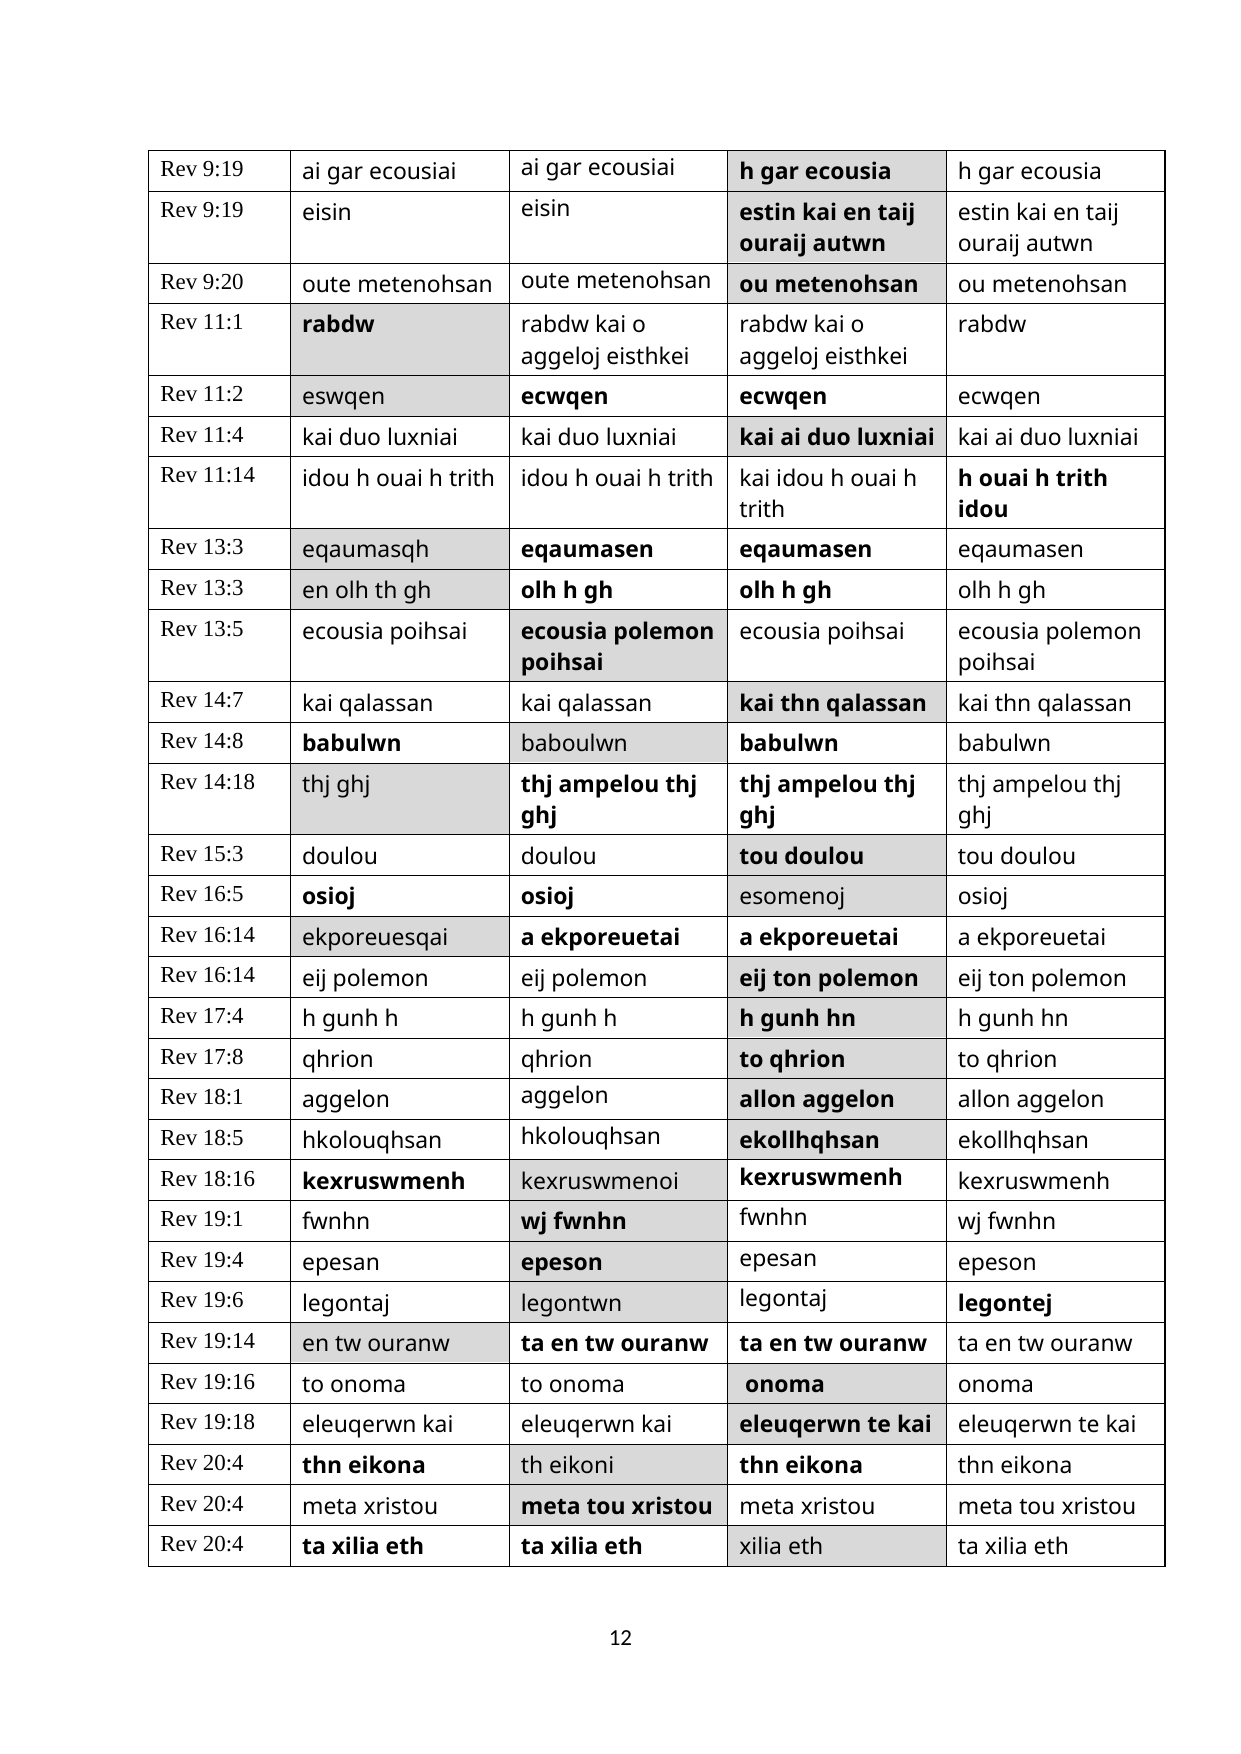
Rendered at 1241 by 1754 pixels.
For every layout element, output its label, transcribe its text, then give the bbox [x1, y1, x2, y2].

table_cell Rev 20:4 [149, 1485, 290, 1525]
table_cell onoma [728, 1364, 946, 1403]
table_cell eij ton polemon [728, 957, 946, 997]
table_cell eleuqerwn kai [291, 1404, 509, 1444]
table_cell ecousia poihsai [291, 610, 509, 681]
table_cell Rev 19:6 [149, 1282, 290, 1322]
table_cell oute metenohsan [291, 264, 509, 303]
table_cell eqaumasen [947, 529, 1164, 569]
table_cell eisin [510, 192, 727, 262]
table_cell eleuqerwn te kai [728, 1404, 946, 1444]
table_cell Rev 14:18 [149, 764, 290, 834]
table_cell Rev 9:20 [149, 264, 290, 303]
table_cell Rev 18:1 [149, 1079, 290, 1119]
table_cell epeson [947, 1242, 1164, 1281]
table_cell Rev 16:14 [149, 917, 290, 956]
table_cell fwnhn [728, 1201, 946, 1241]
table_cell ekollhqhsan [728, 1120, 946, 1159]
table_cell aggelon [291, 1079, 509, 1119]
table_cell h gar ecousia [947, 151, 1164, 191]
table_cell olh h gh [947, 570, 1164, 609]
table_cell meta xristou [291, 1485, 509, 1525]
table_cell kexruswmenoi [510, 1160, 727, 1200]
table_cell ta en tw ouranw [947, 1323, 1164, 1362]
table_cell tou doulou [947, 835, 1164, 875]
table_cell kexruswmenh [728, 1160, 946, 1200]
table_cell eleuqerwn te kai [947, 1404, 1164, 1444]
table_cell osioj [291, 876, 509, 916]
table_cell Rev 19:18 [149, 1404, 290, 1444]
table_cell idou h ouai h trith [291, 457, 509, 528]
table_cell eqaumasen [728, 529, 946, 569]
table_cell eqaumasqh [291, 529, 509, 569]
table_cell legontaj [291, 1282, 509, 1322]
table_cell ta en tw ouranw [510, 1323, 727, 1362]
table_cell thn eikona [947, 1445, 1164, 1484]
table_cell kai thn qalassan [728, 682, 946, 722]
table_cell Rev 18:16 [149, 1160, 290, 1200]
table_cell meta xristou [728, 1485, 946, 1525]
table_cell ecwqen [947, 376, 1164, 416]
table_cell thj ghj [291, 764, 509, 834]
table_cell estin kai en taij ouraij autwn [728, 192, 946, 262]
table_cell onoma [947, 1364, 1164, 1403]
table_cell to qhrion [728, 1039, 946, 1078]
table_cell meta tou xristou [947, 1485, 1164, 1525]
table_cell ecousia poihsai [728, 610, 946, 681]
table_cell Rev 19:16 [149, 1364, 290, 1403]
table_cell allon aggelon [947, 1079, 1164, 1119]
table_cell xilia eth [728, 1526, 946, 1566]
table_cell thj ampelou thj ghj [947, 764, 1164, 834]
table_cell h gunh hn [728, 998, 946, 1037]
table_cell ekollhqhsan [947, 1120, 1164, 1159]
table_cell idou h ouai h trith [510, 457, 727, 528]
table_cell babulwn [728, 723, 946, 762]
table_cell ou metenohsan [728, 264, 946, 303]
table_cell qhrion [291, 1039, 509, 1078]
table_cell thn eikona [291, 1445, 509, 1484]
table_cell Rev 9:19 [149, 151, 290, 191]
table_cell epeson [510, 1242, 727, 1281]
table_cell Rev 13:5 [149, 610, 290, 681]
table_cell baboulwn [510, 723, 727, 762]
table_cell eisin [291, 192, 509, 262]
table_cell Rev 16:14 [149, 957, 290, 997]
table_cell kai thn qalassan [947, 682, 1164, 722]
table_cell rabdw kai o aggeloj eisthkei [510, 304, 727, 375]
table_cell h gar ecousia [728, 151, 946, 191]
table_cell babulwn [291, 723, 509, 762]
table_cell to onoma [510, 1364, 727, 1403]
table_cell a ekporeuetai [510, 917, 727, 956]
table_cell meta tou xristou [510, 1485, 727, 1525]
table_cell kai qalassan [510, 682, 727, 722]
table_cell legontej [947, 1282, 1164, 1322]
table_cell Rev 19:14 [149, 1323, 290, 1362]
table_cell doulou [510, 835, 727, 875]
table_cell Rev 17:4 [149, 998, 290, 1037]
table_cell ecwqen [510, 376, 727, 416]
table_cell Rev 19:4 [149, 1242, 290, 1281]
table_cell ta xilia eth [510, 1526, 727, 1566]
table_cell ecousia polemon poihsai [947, 610, 1164, 681]
table_cell kai duo luxniai [510, 417, 727, 456]
table_cell eij ton polemon [947, 957, 1164, 997]
table_cell ta xilia eth [291, 1526, 509, 1566]
table_cell ou metenohsan [947, 264, 1164, 303]
table_cell eij polemon [510, 957, 727, 997]
table_cell ecousia polemon poihsai [510, 610, 727, 681]
table_cell thn eikona [728, 1445, 946, 1484]
table_cell osioj [947, 876, 1164, 916]
table_cell ai gar ecousiai [291, 151, 509, 191]
table_cell tou doulou [728, 835, 946, 875]
table_cell h gunh hn [947, 998, 1164, 1037]
table_cell a ekporeuetai [728, 917, 946, 956]
table_cell Rev 11:14 [149, 457, 290, 528]
table_cell Rev 17:8 [149, 1039, 290, 1078]
table_cell Rev 9:19 [149, 192, 290, 262]
table_cell Rev 11:1 [149, 304, 290, 375]
table_cell en olh th gh [291, 570, 509, 609]
table_cell babulwn [947, 723, 1164, 762]
table_cell h gunh h [291, 998, 509, 1037]
table_cell Rev 18:5 [149, 1120, 290, 1159]
table_cell legontwn [510, 1282, 727, 1322]
table_cell Rev 15:3 [149, 835, 290, 875]
table_cell Rev 11:2 [149, 376, 290, 416]
table_cell hkolouqhsan [510, 1120, 727, 1159]
table_cell Rev 19:1 [149, 1201, 290, 1241]
table_cell ai gar ecousiai [510, 151, 727, 191]
table_cell eqaumasen [510, 529, 727, 569]
table_cell ekporeuesqai [291, 917, 509, 956]
table_cell rabdw kai o aggeloj eisthkei [728, 304, 946, 375]
table_cell olh h gh [510, 570, 727, 609]
table_cell eij polemon [291, 957, 509, 997]
table_cell kexruswmenh [947, 1160, 1164, 1200]
table_cell Rev 20:4 [149, 1526, 290, 1566]
table_cell qhrion [510, 1039, 727, 1078]
table_cell a ekporeuetai [947, 917, 1164, 956]
table_cell h gunh h [510, 998, 727, 1037]
table_cell Rev 16:5 [149, 876, 290, 916]
table_cell legontaj [728, 1282, 946, 1322]
table_cell hkolouqhsan [291, 1120, 509, 1159]
table_cell Rev 13:3 [149, 529, 290, 569]
table_cell epesan [291, 1242, 509, 1281]
table_cell kai duo luxniai [291, 417, 509, 456]
table_cell osioj [510, 876, 727, 916]
table_cell Rev 13:3 [149, 570, 290, 609]
table_cell aggelon [510, 1079, 727, 1119]
table_cell allon aggelon [728, 1079, 946, 1119]
table_cell to qhrion [947, 1039, 1164, 1078]
table_cell ecwqen [728, 376, 946, 416]
table_cell en tw ouranw [291, 1323, 509, 1362]
table_cell Rev 11:4 [149, 417, 290, 456]
table_cell olh h gh [728, 570, 946, 609]
table_cell h ouai h trith idou [947, 457, 1164, 528]
table_cell epesan [728, 1242, 946, 1281]
table_cell wj fwnhn [947, 1201, 1164, 1241]
table_cell esomenoj [728, 876, 946, 916]
table_cell kexruswmenh [291, 1160, 509, 1200]
table_cell kai qalassan [291, 682, 509, 722]
table_cell kai ai duo luxniai [947, 417, 1164, 456]
table_cell thj ampelou thj ghj [510, 764, 727, 834]
table_cell rabdw [947, 304, 1164, 375]
table_cell rabdw [291, 304, 509, 375]
table_cell ta xilia eth [947, 1526, 1164, 1566]
table_cell fwnhn [291, 1201, 509, 1241]
table_cell Rev 14:7 [149, 682, 290, 722]
table_cell th eikoni [510, 1445, 727, 1484]
table_cell doulou [291, 835, 509, 875]
table_cell oute metenohsan [510, 264, 727, 303]
table_cell Rev 14:8 [149, 723, 290, 762]
table_cell estin kai en taij ouraij autwn [947, 192, 1164, 262]
table_cell eleuqerwn kai [510, 1404, 727, 1444]
table_cell ta en tw ouranw [728, 1323, 946, 1362]
table_cell wj fwnhn [510, 1201, 727, 1241]
table_cell kai idou h ouai h trith [728, 457, 946, 528]
table_cell to onoma [291, 1364, 509, 1403]
table_cell kai ai duo luxniai [728, 417, 946, 456]
table_cell thj ampelou thj ghj [728, 764, 946, 834]
table_cell Rev 20:4 [149, 1445, 290, 1484]
table_cell eswqen [291, 376, 509, 416]
